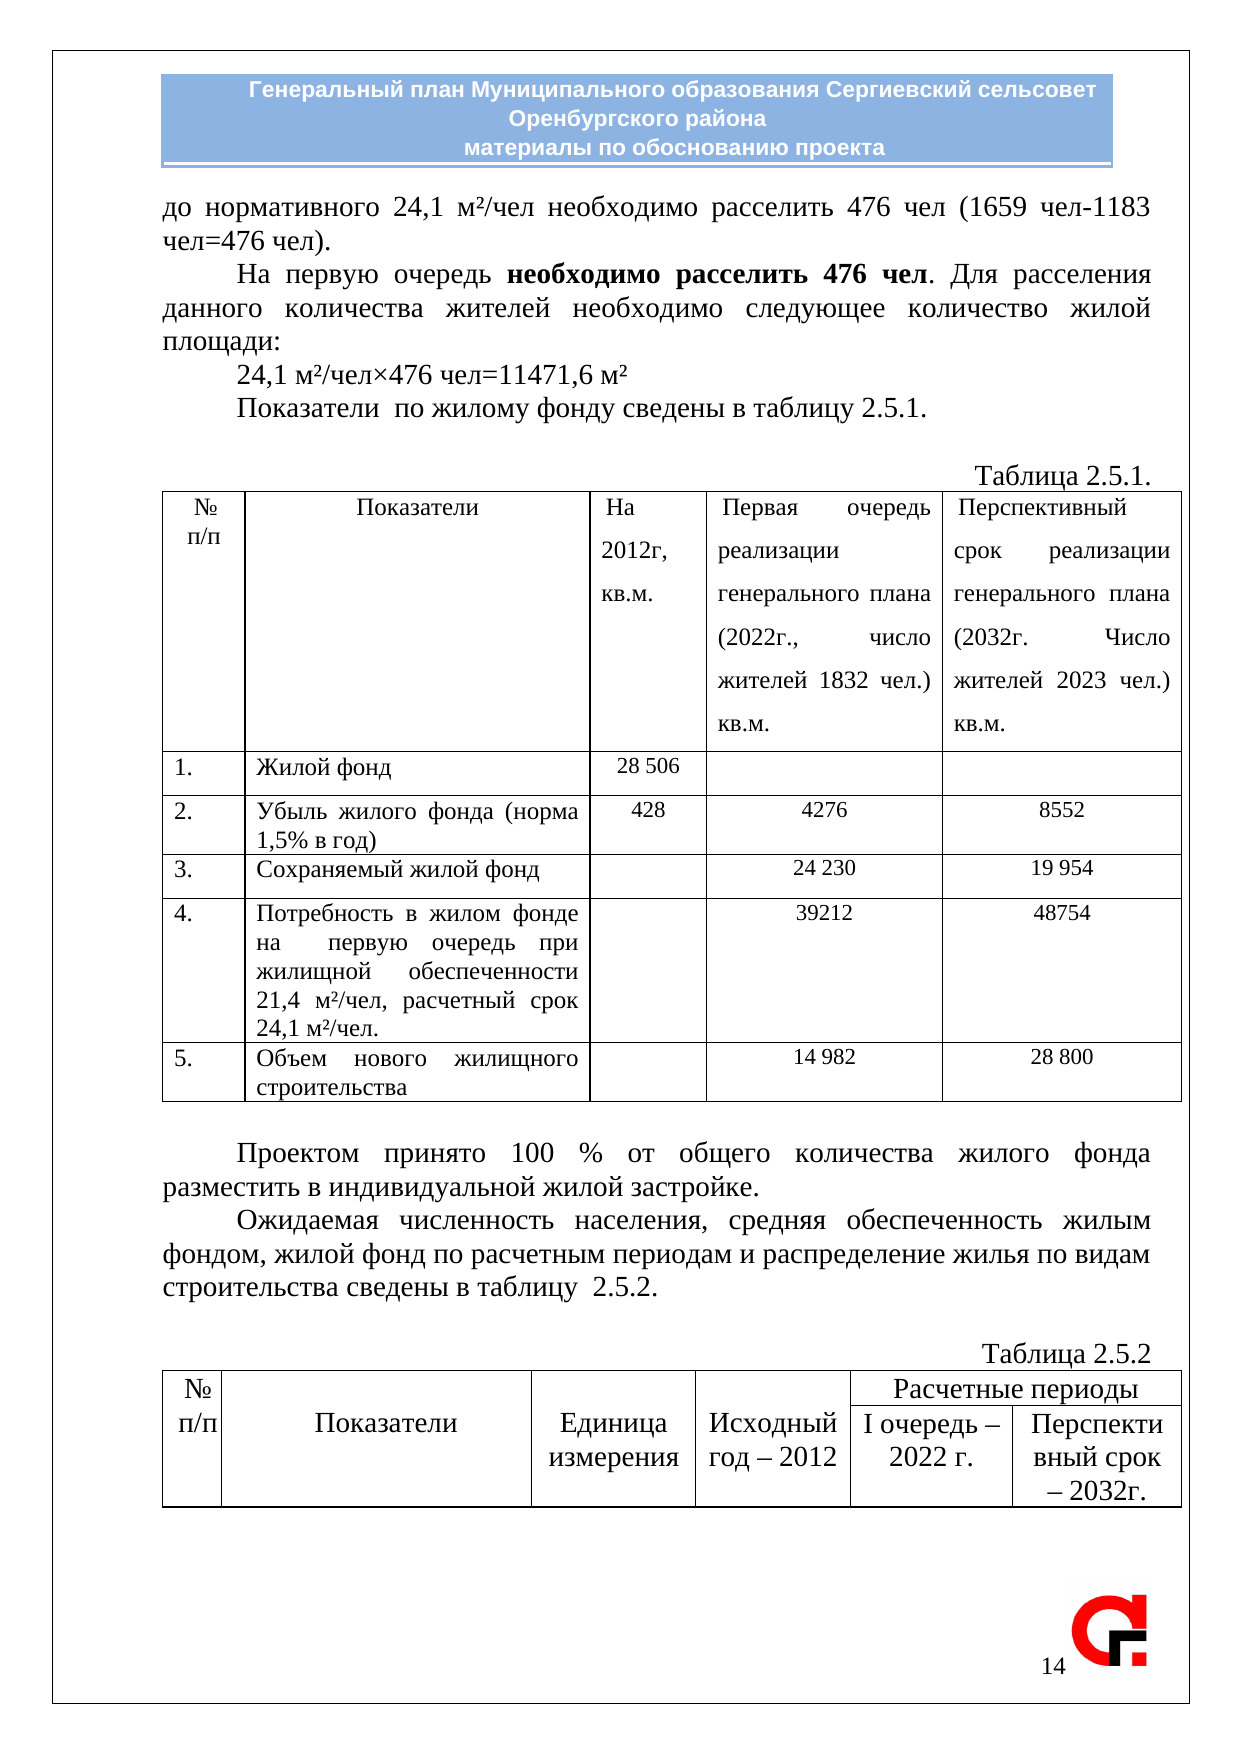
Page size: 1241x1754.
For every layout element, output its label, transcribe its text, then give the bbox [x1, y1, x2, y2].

table_cell Перспективный срок – 2032г. [1013, 1406, 1181, 1506]
table_cell 1. [163, 752, 244, 795]
table_cell 2. [163, 796, 244, 853]
table_cell [943, 752, 1181, 795]
table_cell Жилой фонд [246, 752, 589, 795]
text 24,1 м²/чел×476 чел=11471,6 м² [162, 357, 1152, 391]
text Таблица 2.5.2 [162, 1337, 1152, 1370]
table_cell 8552 [943, 796, 1181, 853]
text На первую очередь необходимо расселить 476 чел. Для расселения данного количества жителей необходимо следующее количество жилой площади: [162, 256, 1152, 357]
table_cell 39212 [707, 899, 942, 1042]
table_cell 5. [163, 1043, 244, 1101]
table_cell 4276 [707, 796, 942, 853]
table_cell I очередь – 2022 г. [851, 1406, 1012, 1506]
table_header Перспективный срок реализации генерального плана (2032г. Число жителей 2023 чел.) кв.м. [943, 492, 1181, 751]
table_header Первая очередь реализации генерального плана (2022г., число жителей 1832 чел.) кв.м. [707, 492, 942, 751]
table_cell 14 982 [707, 1043, 942, 1101]
table_cell 48754 [943, 899, 1181, 1042]
table_cell [591, 855, 706, 897]
text Таблица 2.5.1. [162, 458, 1152, 491]
table_cell 28 800 [943, 1043, 1181, 1101]
table_header Показатели [222, 1371, 531, 1506]
table_header На 2012г, кв.м. [591, 492, 706, 751]
table_cell 19 954 [943, 855, 1181, 897]
table_cell 4. [163, 899, 244, 1042]
table_header № п/п [163, 492, 244, 751]
table_cell 24 230 [707, 855, 942, 897]
text Проектом принято 100 % от общего количества жилого фонда разместить в индивидуальной жилой застройке. [162, 1135, 1152, 1202]
table_header Исходный год – 2012 [696, 1371, 850, 1506]
table_cell Объем нового жилищного строительства [246, 1043, 589, 1101]
table_cell [707, 752, 942, 795]
table_cell Сохраняемый жилой фонд [246, 855, 589, 897]
table_header Расчетные периоды [851, 1371, 1181, 1405]
text Ожидаемая численность населения, средняя обеспеченность жилым фондом, жилой фонд по расчетным периодам и распределение жилья по видам строительства сведены в таблицу 2.5.2. [162, 1202, 1152, 1303]
text Показатели по жилому фонду сведены в таблицу 2.5.1. [162, 391, 1152, 424]
table_header № п/п [163, 1371, 221, 1506]
table_cell 3. [163, 855, 244, 897]
table_header Единица измерения [532, 1371, 695, 1506]
table_cell Убыль жилого фонда (норма 1,5% в год) [246, 796, 589, 853]
table_cell 28 506 [591, 752, 706, 795]
table_header Показатели [246, 492, 589, 751]
table_cell [591, 1043, 706, 1101]
table_cell [591, 899, 706, 1042]
table_cell 428 [591, 796, 706, 853]
table_cell Потребность в жилом фонде на первую очередь при жилищной обеспеченности 21,4 м²/чел, расчетный срок 24,1 м²/чел. [246, 899, 589, 1042]
picture [1065, 1579, 1152, 1675]
